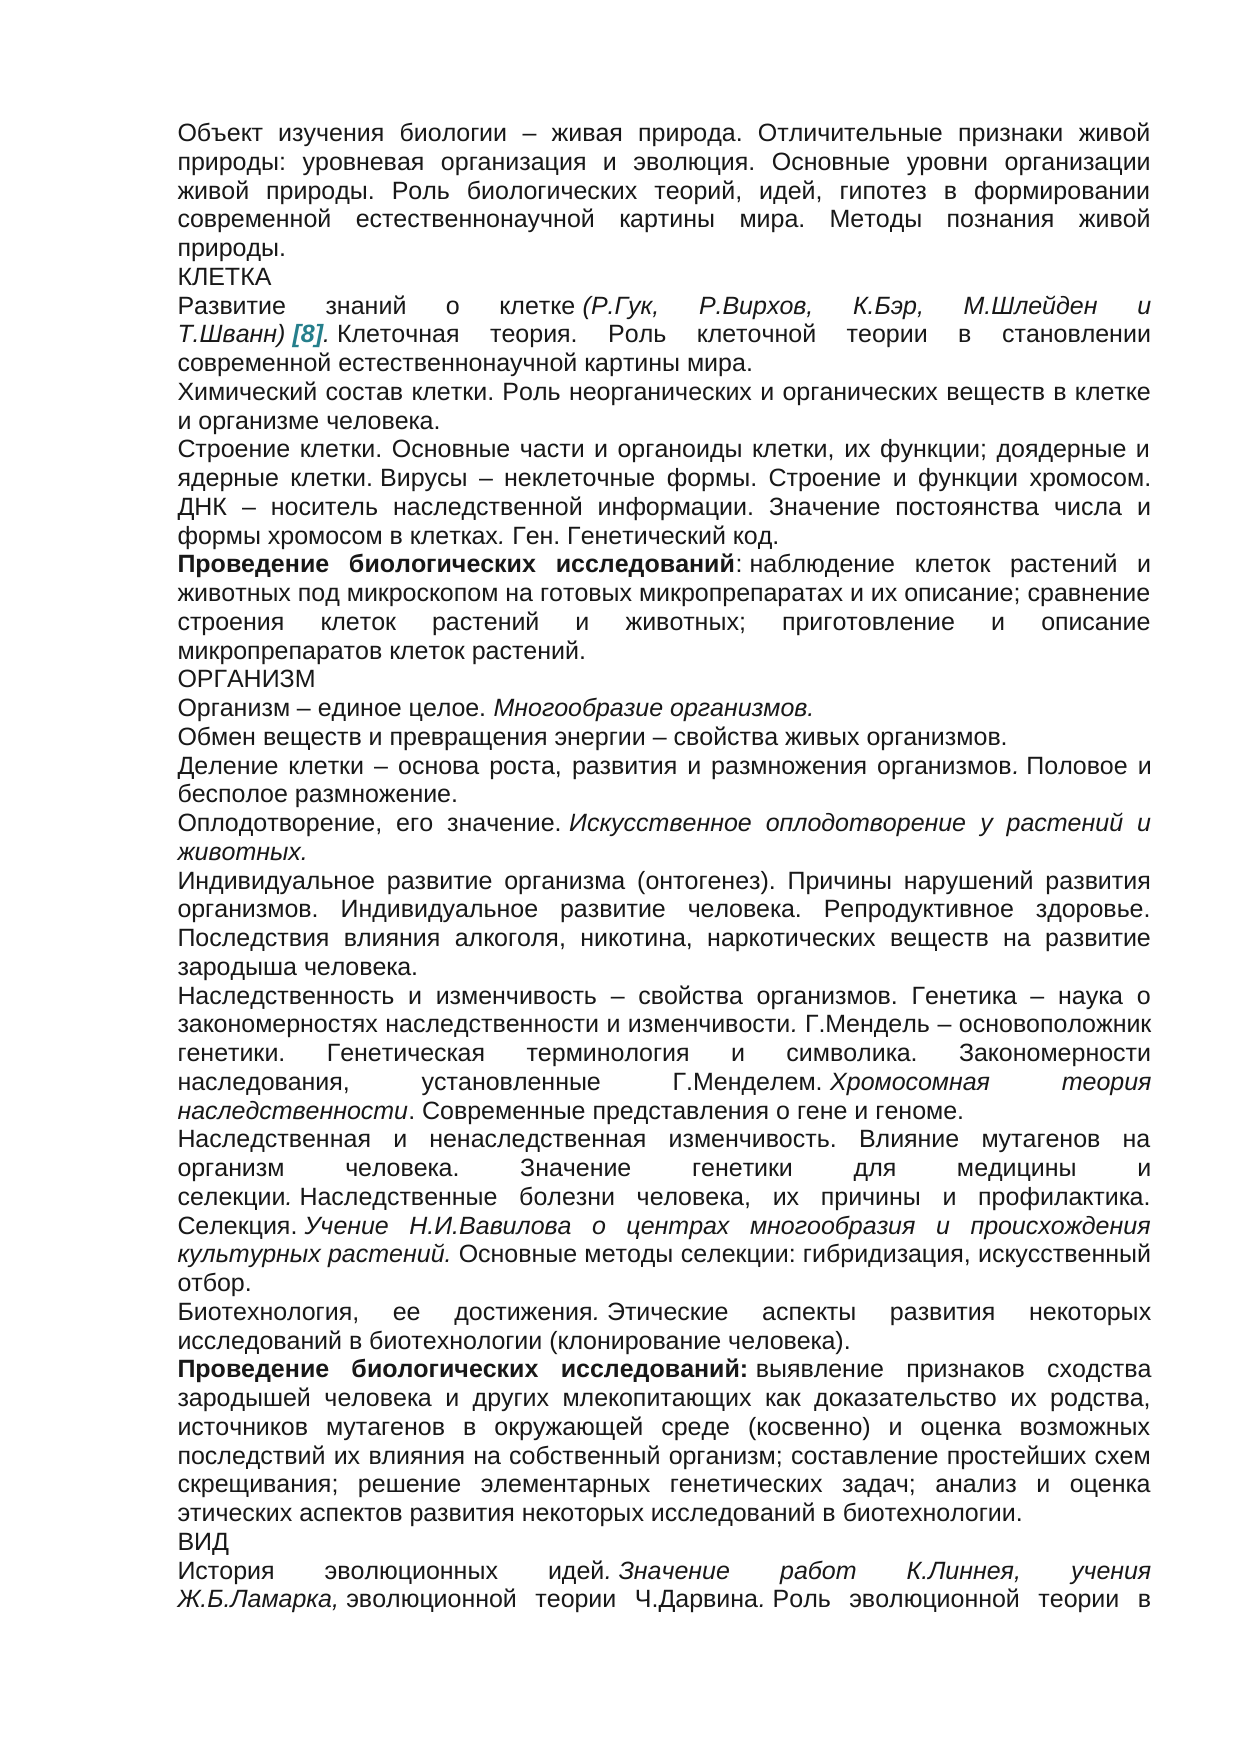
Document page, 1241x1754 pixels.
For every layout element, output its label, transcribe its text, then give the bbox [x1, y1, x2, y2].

text Обмен веществ и превращения энергии – свойства живых организмов. [177, 722, 1152, 751]
text ОРГАНИЗМ [177, 664, 1152, 693]
text Развитие знаний о клетке (Р.Гук, Р.Вирхов, К.Бэр, М.Шлейден и Т.Шванн) [8]. Клеточная теория. Роль клеточной теории в становлении современной естественнонаучной картины мира. [177, 291, 1152, 377]
text Наследственная и ненаследственная изменчивость. Влияние мутагенов на организм человека. Значение генетики для медицины и селекции. Наследственные болезни человека, их причины и профилактика. Селекция. Учение Н.И.Вавилова о центрах многообразия и происхождения культурных растений. Основные методы селекции: гибридизация, искусственный отбор. [177, 1124, 1152, 1297]
text КЛЕТКА [177, 262, 1152, 291]
text Объект изучения биологии – живая природа. Отличительные признаки живой природы: уровневая организация и эволюция. Основные уровни организации живой природы. Роль биологических теорий, идей, гипотез в формировании современной естественнонаучной картины мира. Методы познания живой природы. [177, 118, 1152, 262]
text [177, 1556, 1152, 1613]
text Деление клетки – основа роста, развития и размножения организмов. Половое и бесполое размножение. [177, 751, 1152, 808]
text Оплодотворение, его значение. Искусственное оплодотворение у растений и животных. [177, 808, 1152, 866]
text Индивидуальное развитие организма (онтогенез). Причины нарушений развития организмов. Индивидуальное развитие человека. Репродуктивное здоровье. Последствия влияния алкоголя, никотина, наркотических веществ на развитие зародыша человека. [177, 866, 1152, 981]
text Проведение биологических исследований: выявление признаков сходства зародышей человека и других млекопитающих как доказательство их родства, источников мутагенов в окружающей среде (косвенно) и оценка возможных последствий их влияния на собственный организм; составление простейших схем скрещивания; решение элементарных генетических задач; анализ и оценка этических аспектов развития некоторых исследований в биотехнологии. [177, 1354, 1152, 1527]
text ВИД [177, 1527, 1152, 1556]
text Проведение биологических исследований: наблюдение клеток растений и животных под микроскопом на готовых микропрепаратах и их описание; сравнение строения клеток растений и животных; приготовление и описание микропрепаратов клеток растений. [177, 549, 1152, 664]
text Наследственность и изменчивость – свойства организмов. Генетика – наука о закономерностях наследственности и изменчивости. Г.Мендель – основоположник генетики. Генетическая терминология и символика. Закономерности наследования, установленные Г.Менделем. Хромосомная теория наследственности. Современные представления о гене и геноме. [177, 981, 1152, 1124]
text Химический состав клетки. Роль неорганических и органических веществ в клетке и организме человека. [177, 377, 1152, 434]
text Биотехнология, ее достижения. Этические аспекты развития некоторых исследований в биотехнологии (клонирование человека). [177, 1297, 1152, 1354]
text Организм – единое целое. Многообразие организмов. [177, 693, 1152, 722]
text Строение клетки. Основные части и органоиды клетки, их функции; доядерные и ядерные клетки. Вирусы – неклеточные формы. Строение и функции хромосом. ДНК – носитель наследственной информации. Значение постоянства числа и формы хромосом в клетках. Ген. Генетический код. [177, 434, 1152, 549]
